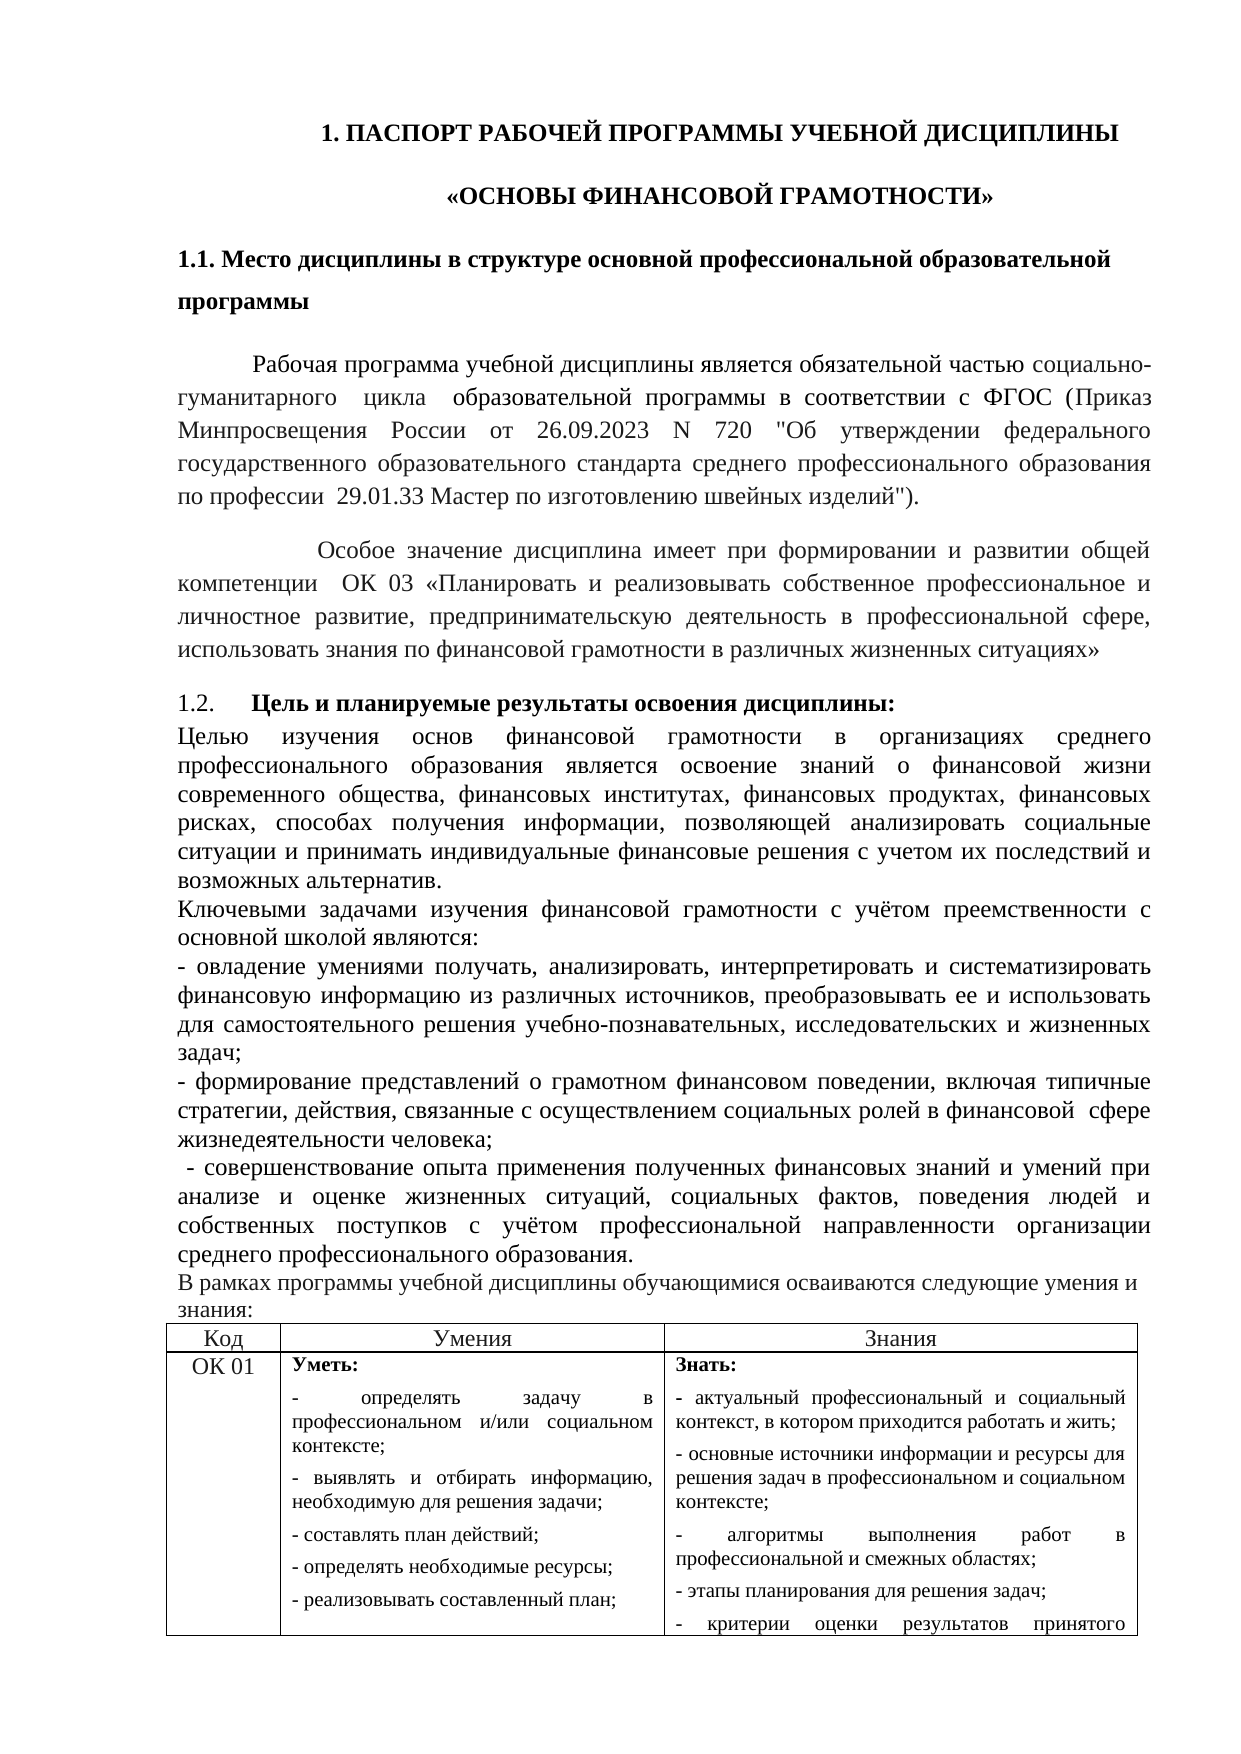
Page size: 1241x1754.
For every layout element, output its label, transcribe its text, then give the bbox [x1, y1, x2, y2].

text Целью изучения основ финансовой грамотности в организациях среднего профессионального образования является освоение знаний о финансовой жизни современного общества, финансовых институтах, финансовых продуктах, финансовых рисках, способах получения информации, позволяющей анализировать социальные ситуации и принимать индивидуальные финансовые решения с учетом их последствий и возможных альтернатив. [177, 721, 1152, 894]
text 1. ПАСПОРТ РАБОЧЕЙ ПРОГРАММЫ УЧЕБНОЙ ДИСЦИПЛИНЫ [215, 118, 1152, 147]
text Ключевыми задачами изучения финансовой грамотности с учётом преемственности с основной школой являются: [177, 894, 1152, 951]
text Особое значение дисциплина имеет при формировании и развитии общей компетенции ОК 03 «Планировать и реализовывать собственное профессиональное и личностное развитие, предпринимательскую деятельность в профессиональной сфере, использовать знания по финансовой грамотности в различных жизненных ситуациях» [177, 535, 1152, 663]
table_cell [281, 1353, 664, 1635]
table_header Знания [665, 1324, 1137, 1351]
text В рамках программы учебной дисциплины обучающимися осваиваются следующие умения и знания: [177, 1267, 1152, 1323]
table_header Код [167, 1324, 280, 1351]
text - совершенствование опыта применения полученных финансовых знаний и умений при анализе и оценке жизненных ситуаций, социальных фактов, поведения людей и собственных поступков с учётом профессиональной направленности организации среднего профессионального образования. [177, 1152, 1152, 1267]
text 1.1. Место дисциплины в структуре основной профессиональной образовательной программы [177, 244, 1152, 315]
text Рабочая программа учебной дисциплины является обязательной частью социально-гуманитарного цикла образовательной программы в соответствии с ФГОС (Приказ Минпросвещения России от 26.09.2023 N 720 "Об утверждении федерального государственного образовательного стандарта среднего профессионального образования по профессии 29.01.33 Мастер по изготовлению швейных изделий"). [177, 349, 1152, 510]
text - овладение умениями получать, анализировать, интерпретировать и систематизировать финансовую информацию из различных источников, преобразовывать ее и использовать для самостоятельного решения учебно-познавательных, исследовательских и жизненных задач; [177, 951, 1152, 1066]
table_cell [665, 1353, 1137, 1635]
text - формирование представлений о грамотном финансовом поведении, включая типичные стратегии, действия, связанные с осуществлением социальных ролей в финансовой сфере жизнедеятельности человека; [177, 1066, 1152, 1152]
text «ОСНОВЫ ФИНАНСОВОЙ ГРАМОТНОСТИ» [215, 181, 1152, 210]
table_header Умения [281, 1324, 664, 1351]
table_cell ОК 01 [167, 1353, 280, 1635]
list Цель и планируемые результаты освоения дисциплины: [177, 688, 1152, 717]
